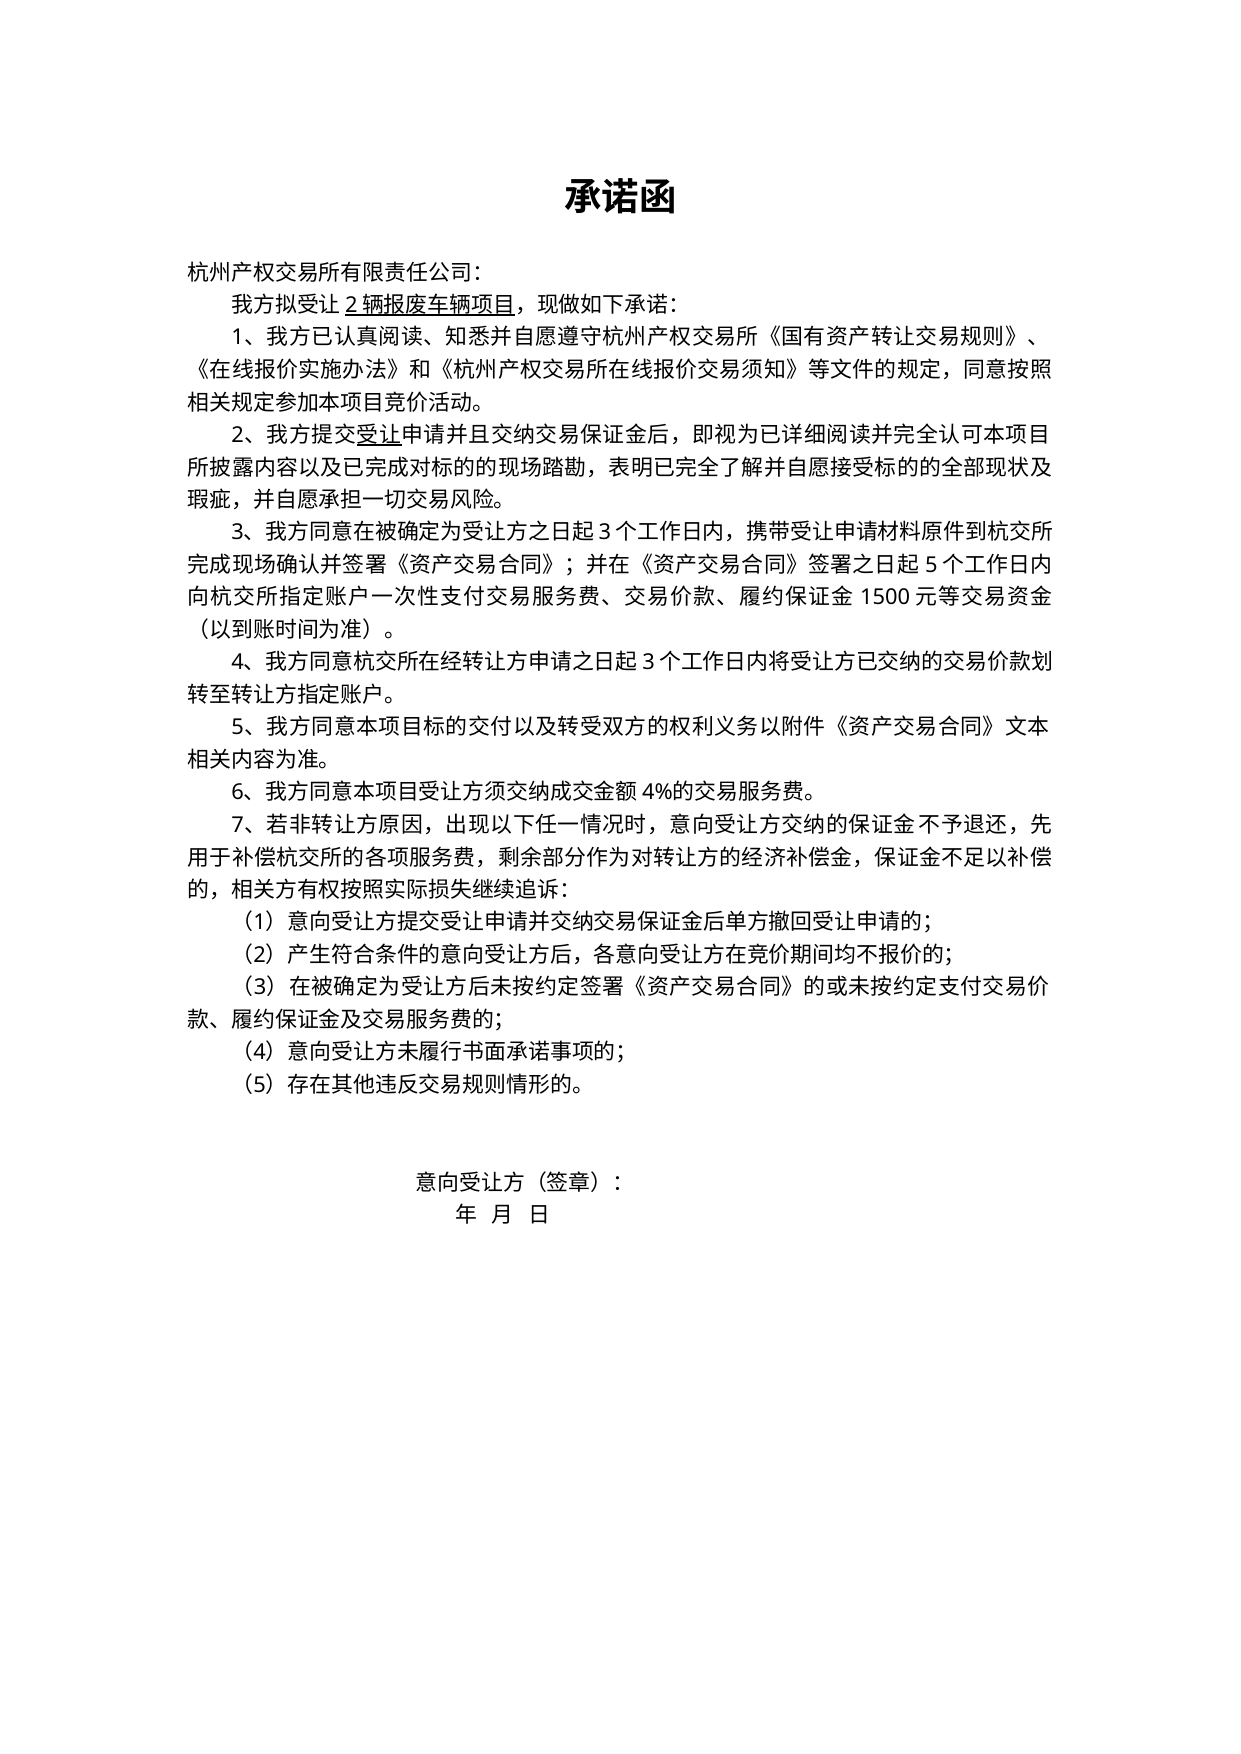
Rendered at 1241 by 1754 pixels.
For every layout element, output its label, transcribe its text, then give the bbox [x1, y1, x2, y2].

text 杭州产权交易所有限责任公司： [187, 254, 1053, 287]
text 3、我方同意在被确定为受让方之日起3个工作日内，携带受让申请材料原件到杭交所完成现场确认并签署《资产交易合同》；并在《资产交易合同》签署之日起5个工作日内向杭交所指定账户一次性支付交易服务费、交易价款、履约保证金1500元等交易资金（以到账时间为准）。 [187, 514, 1053, 644]
text 意向受让方（签章）： [187, 1164, 1053, 1197]
text 7、若非转让方原因，出现以下任一情况时，意向受让方交纳的保证金不予退还，先用于补偿杭交所的各项服务费，剩余部分作为对转让方的经济补偿金，保证金不足以补偿的，相关方有权按照实际损失继续追诉： [187, 807, 1053, 904]
text 1、我方已认真阅读、知悉并自愿遵守杭州产权交易所《国有资产转让交易规则》、《在线报价实施办法》和《杭州产权交易所在线报价交易须知》等文件的规定，同意按照相关规定参加本项目竞价活动。 [187, 319, 1053, 417]
text （3）在被确定为受让方后未按约定签署《资产交易合同》的或未按约定支付交易价款、履约保证金及交易服务费的； [187, 969, 1053, 1034]
text 5、我方同意本项目标的交付以及转受双方的权利义务以附件《资产交易合同》文本相关内容为准。 [187, 709, 1053, 774]
text 年 月 日 [187, 1197, 1053, 1229]
text （4）意向受让方未履行书面承诺事项的； [187, 1034, 1053, 1067]
text 6、我方同意本项目受让方须交纳成交金额4%的交易服务费。 [187, 774, 1053, 807]
text 2、我方提交受让申请并且交纳交易保证金后，即视为已详细阅读并完全认可本项目所披露内容以及已完成对标的的现场踏勘，表明已完全了解并自愿接受标的的全部现状及瑕疵，并自愿承担一切交易风险。 [187, 417, 1053, 514]
text （2）产生符合条件的意向受让方后，各意向受让方在竞价期间均不报价的； [187, 937, 1053, 969]
text 承诺函 [187, 162, 1053, 227]
text 4、我方同意杭交所在经转让方申请之日起3个工作日内将受让方已交纳的交易价款划转至转让方指定账户。 [187, 644, 1053, 709]
text （1）意向受让方提交受让申请并交纳交易保证金后单方撤回受让申请的； [187, 904, 1053, 937]
text 我方拟受让2辆报废车辆项目，现做如下承诺： [187, 287, 1053, 319]
text （5）存在其他违反交易规则情形的。 [187, 1067, 1053, 1099]
